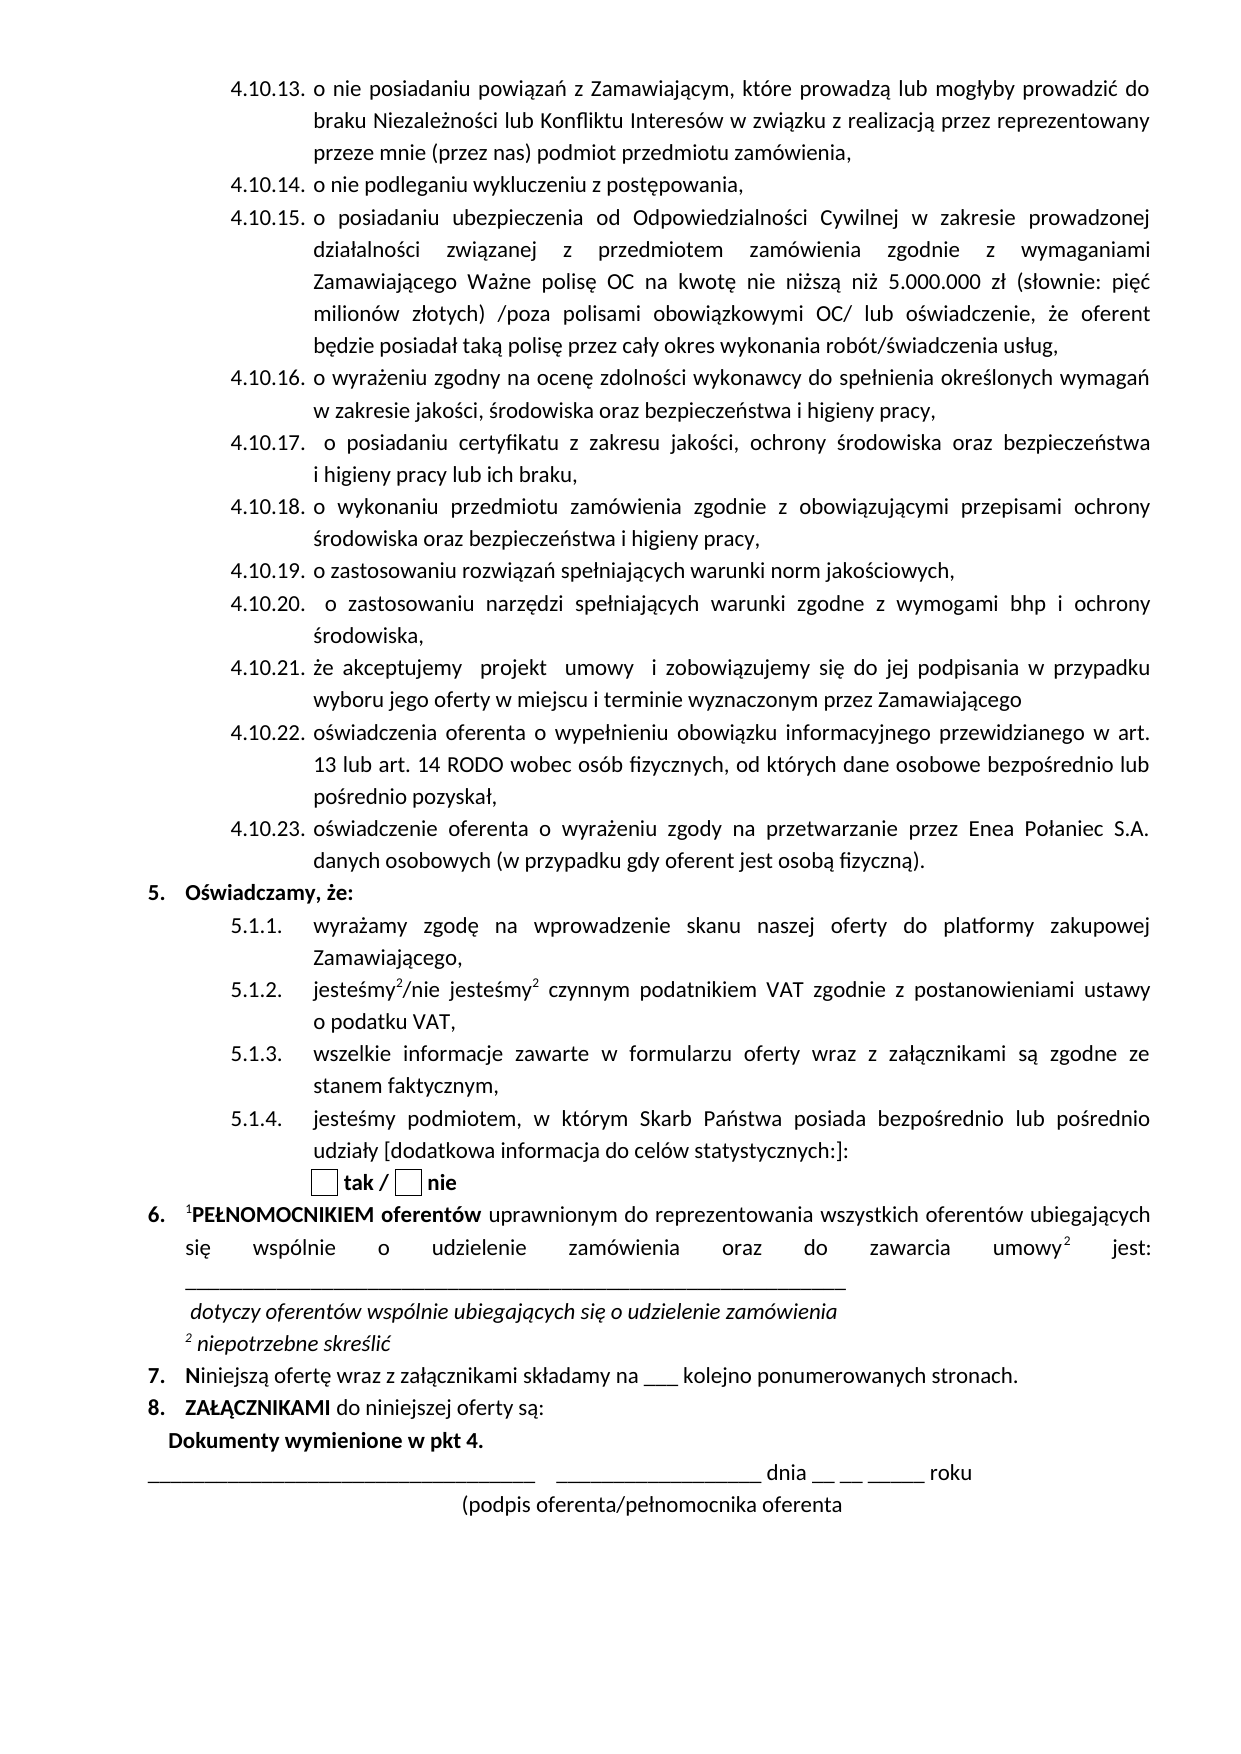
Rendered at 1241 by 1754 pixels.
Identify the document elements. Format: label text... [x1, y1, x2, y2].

list jesteśmy2/nie jesteśmy2 czynnym podatnikiem VAT zgodnie z postanowieniami ustawy o podatku VAT, [230, 975, 1152, 1035]
list Niniejszą ofertę wraz z załącznikami składamy na ___ kolejno ponumerowanych stronach. [148, 1361, 1152, 1389]
text dotyczy oferentów wspólnie ubiegających się o udzielenie zamówienia [185, 1297, 1152, 1325]
list 1PEŁNOMOCNIKIEM oferentów uprawnionym do reprezentowania wszystkich oferentów ubiegających się wspólnie o udzielenie zamówienia oraz do zawarcia umowy2 jest: __________________________________________________________ [148, 1200, 1152, 1293]
list jesteśmy podmiotem, w którym Skarb Państwa posiada bezpośrednio lub pośrednio udziały [dodatkowa informacja do celów statystycznych:]: [230, 1104, 1152, 1164]
list o wykonaniu przedmiotu zamówienia zgodnie z obowiązującymi przepisami ochrony środowiska oraz bezpieczeństwa i higieny pracy, [230, 492, 1152, 552]
list o nie podleganiu wykluczeniu z postępowania, [230, 170, 1152, 198]
list ZAŁĄCZNIKAMI do niniejszej oferty są: [148, 1393, 1152, 1422]
list oświadczenia oferenta o wypełnieniu obowiązku informacyjnego przewidzianego w art. 13 lub art. 14 RODO wobec osób fizycznych, od których dane osobowe bezpośrednio lub pośrednio pozyskał, [230, 718, 1152, 810]
list wszelkie informacje zawarte w formularzu oferty wraz z załącznikami są zgodne ze stanem faktycznym, [230, 1039, 1152, 1100]
text 2 niepotrzebne skreślić [185, 1329, 1152, 1357]
list o nie posiadaniu powiązań z Zamawiającym, które prowadzą lub mogłyby prowadzić do braku Niezależności lub Konfliktu Interesów w związku z realizacją przez reprezentowany przeze mnie (przez nas) podmiot przedmiotu zamówienia, [230, 74, 1152, 166]
list o posiadaniu certyfikatu z zakresu jakości, ochrony środowiska oraz bezpieczeństwa i higieny pracy lub ich braku, [230, 428, 1152, 488]
list wyrażamy zgodę na wprowadzenie skanu naszej oferty do platformy zakupowej Zamawiającego, [230, 911, 1152, 971]
list o zastosowaniu rozwiązań spełniających warunki norm jakościowych, [230, 557, 1152, 585]
text tak / nie [266, 1168, 1155, 1196]
list że akceptujemy projekt umowy i zobowiązujemy się do jej podpisania w przypadku wyboru jego oferty w miejscu i terminie wyznaczonym przez Zamawiającego [230, 653, 1152, 713]
list o wyrażeniu zgodny na ocenę zdolności wykonawcy do spełnienia określonych wymagań w zakresie jakości, środowiska oraz bezpieczeństwa i higieny pracy, [230, 363, 1152, 424]
list o zastosowaniu narzędzi spełniających warunki zgodne z wymogami bhp i ochrony środowiska, [230, 589, 1152, 649]
text Dokumenty wymienione w pkt 4. [148, 1426, 1152, 1454]
list o posiadaniu ubezpieczenia od Odpowiedzialności Cywilnej w zakresie prowadzonej działalności związanej z przedmiotem zamówienia zgodnie z wymaganiami Zamawiającego Ważne polisę OC na kwotę nie niższą niż 5.000.000 zł (słownie: pięć milionów złotych) /poza polisami obowiązkowymi OC/ lub oświadczenie, że oferent będzie posiadał taką polisę przez cały okres wykonania robót/świadczenia usług, [230, 203, 1152, 359]
list oświadczenie oferenta o wyrażeniu zgody na przetwarzanie przez Enea Połaniec S.A. danych osobowych (w przypadku gdy oferent jest osobą fizyczną). [230, 814, 1152, 874]
text __________________________________ __________________ dnia __ __ _____ roku [148, 1458, 1152, 1486]
text (podpis oferenta/pełnomocnika oferenta [148, 1490, 1152, 1518]
list Oświadczamy, że: [148, 878, 1152, 907]
